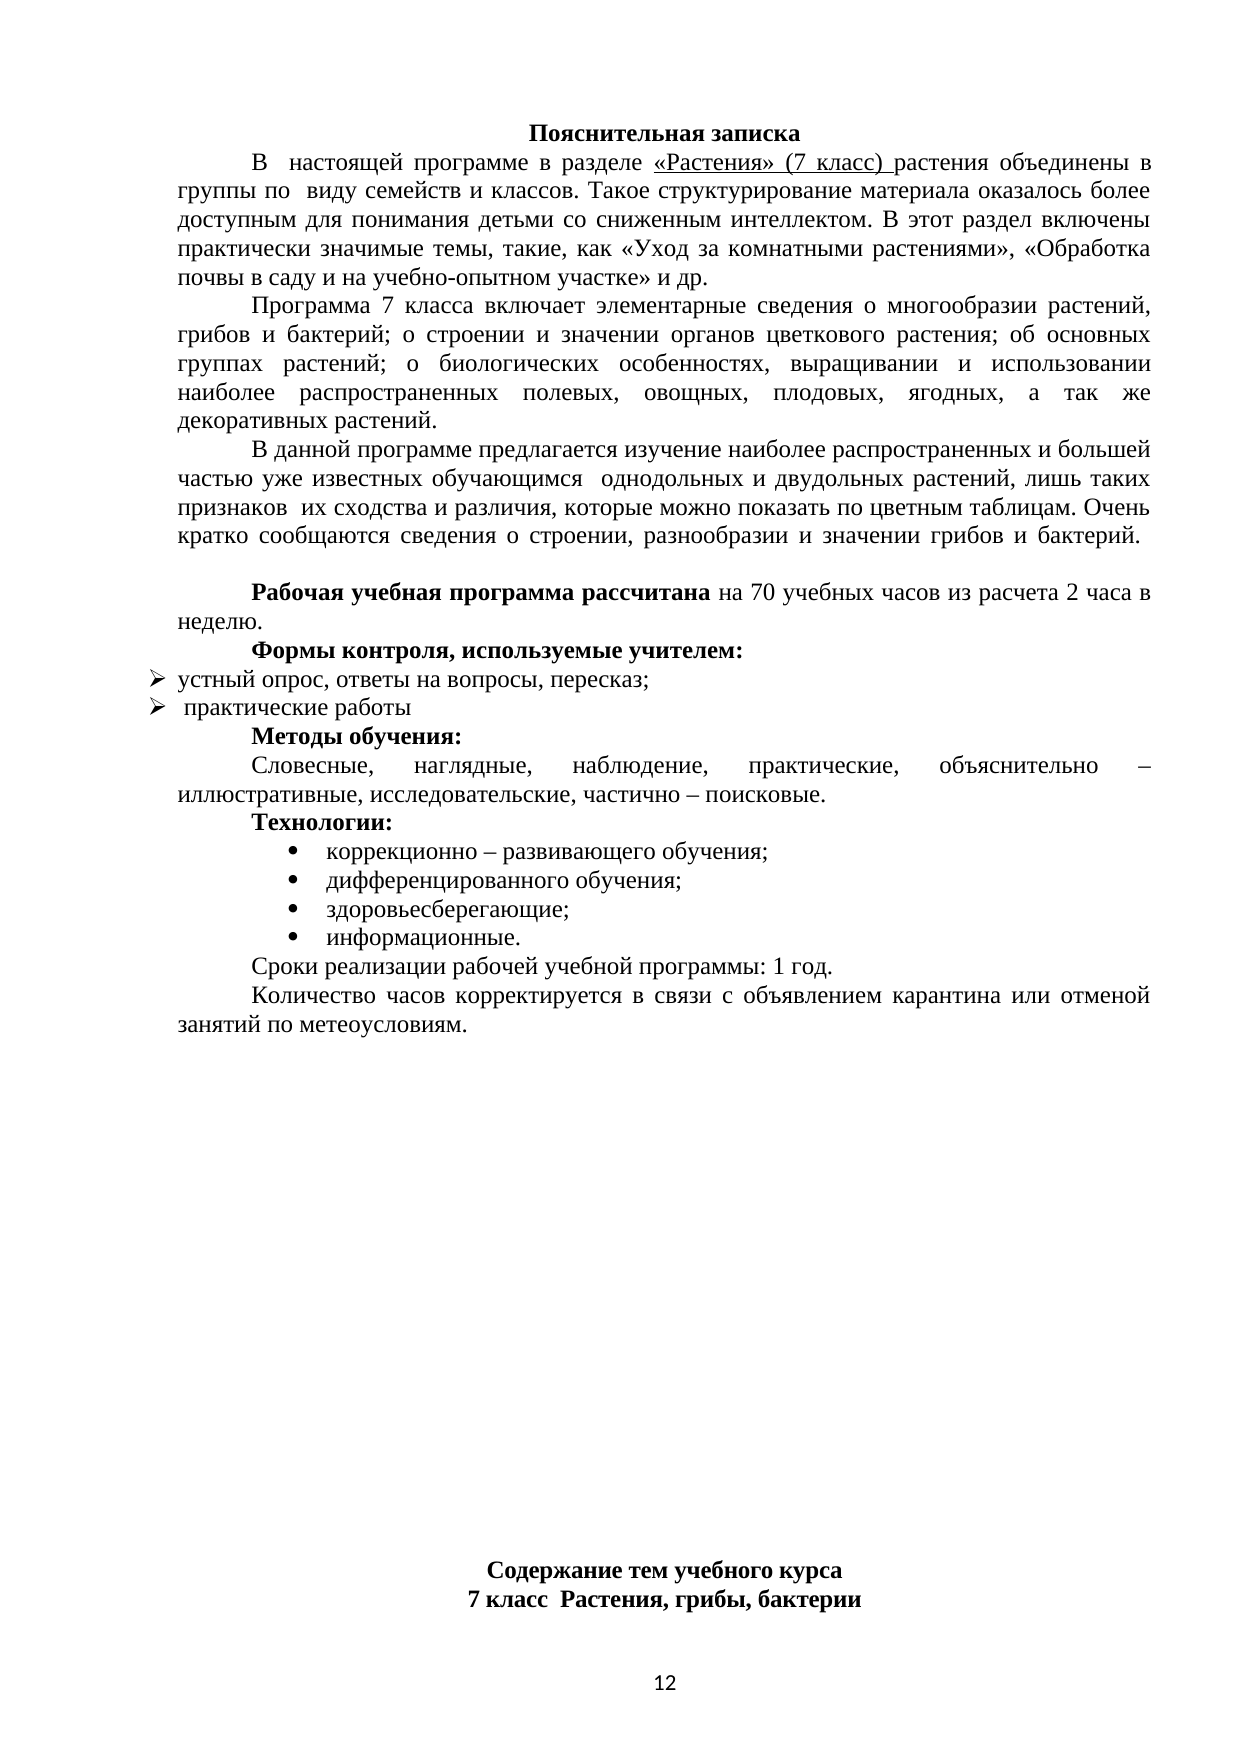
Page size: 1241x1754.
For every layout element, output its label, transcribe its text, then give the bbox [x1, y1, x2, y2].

text 7 класс Растения, грибы, бактерии [177, 1584, 1152, 1612]
text В данной программе предлагается изучение наиболее распространенных и большей частью уже известных обучающимся однодольных и двудольных растений, лишь таких признаков их сходства и различия, которые можно показать по цветным таблицам. Очень кратко сообщаются сведения о строении, разнообразии и значении грибов и бактерий. [177, 434, 1152, 577]
text Технологии: [177, 807, 1152, 836]
list коррекционно – развивающего обучения; [288, 836, 1152, 865]
text Рабочая учебная программа рассчитана на 70 учебных часов из расчета 2 часа в неделю. [177, 577, 1152, 635]
text Словесные, наглядные, наблюдение, практические, объяснительно – иллюстративные, исследовательские, частично – поисковые. [177, 750, 1152, 807]
list устный опрос, ответы на вопросы, пересказ; [148, 664, 1152, 692]
text В настоящей программе в разделе «Растения» (7 класс) растения объединены в группы по виду семейств и классов. Такое структурирование материала оказалось более доступным для понимания детьми со сниженным интеллектом. В этот раздел включены практически значимые темы, такие, как «Уход за комнатными растениями», «Обработка почвы в саду и на учебно-опытном участке» и др. [177, 147, 1152, 291]
text Количество часов корректируется в связи с объявлением карантина или отменой занятий по метеоусловиям. [177, 980, 1152, 1037]
text Методы обучения: [177, 721, 1152, 750]
list практические работы [148, 692, 1152, 721]
text Содержание тем учебного курса [177, 1555, 1152, 1584]
text Пояснительная записка [177, 118, 1152, 147]
text Программа 7 класса включает элементарные сведения о многообразии растений, грибов и бактерий; о строении и значении органов цветкового растения; об основных группах растений; о биологических особенностях, выращивании и использовании наиболее распространенных полевых, овощных, плодовых, ягодных, а так же декоративных растений. [177, 291, 1152, 434]
list здоровьесберегающие; [288, 894, 1152, 922]
text Сроки реализации рабочей учебной программы: 1 год. [177, 951, 1152, 980]
list дифференцированного обучения; [288, 865, 1152, 894]
text Формы контроля, используемые учителем: [177, 635, 1152, 664]
list информационные. [288, 922, 1152, 951]
